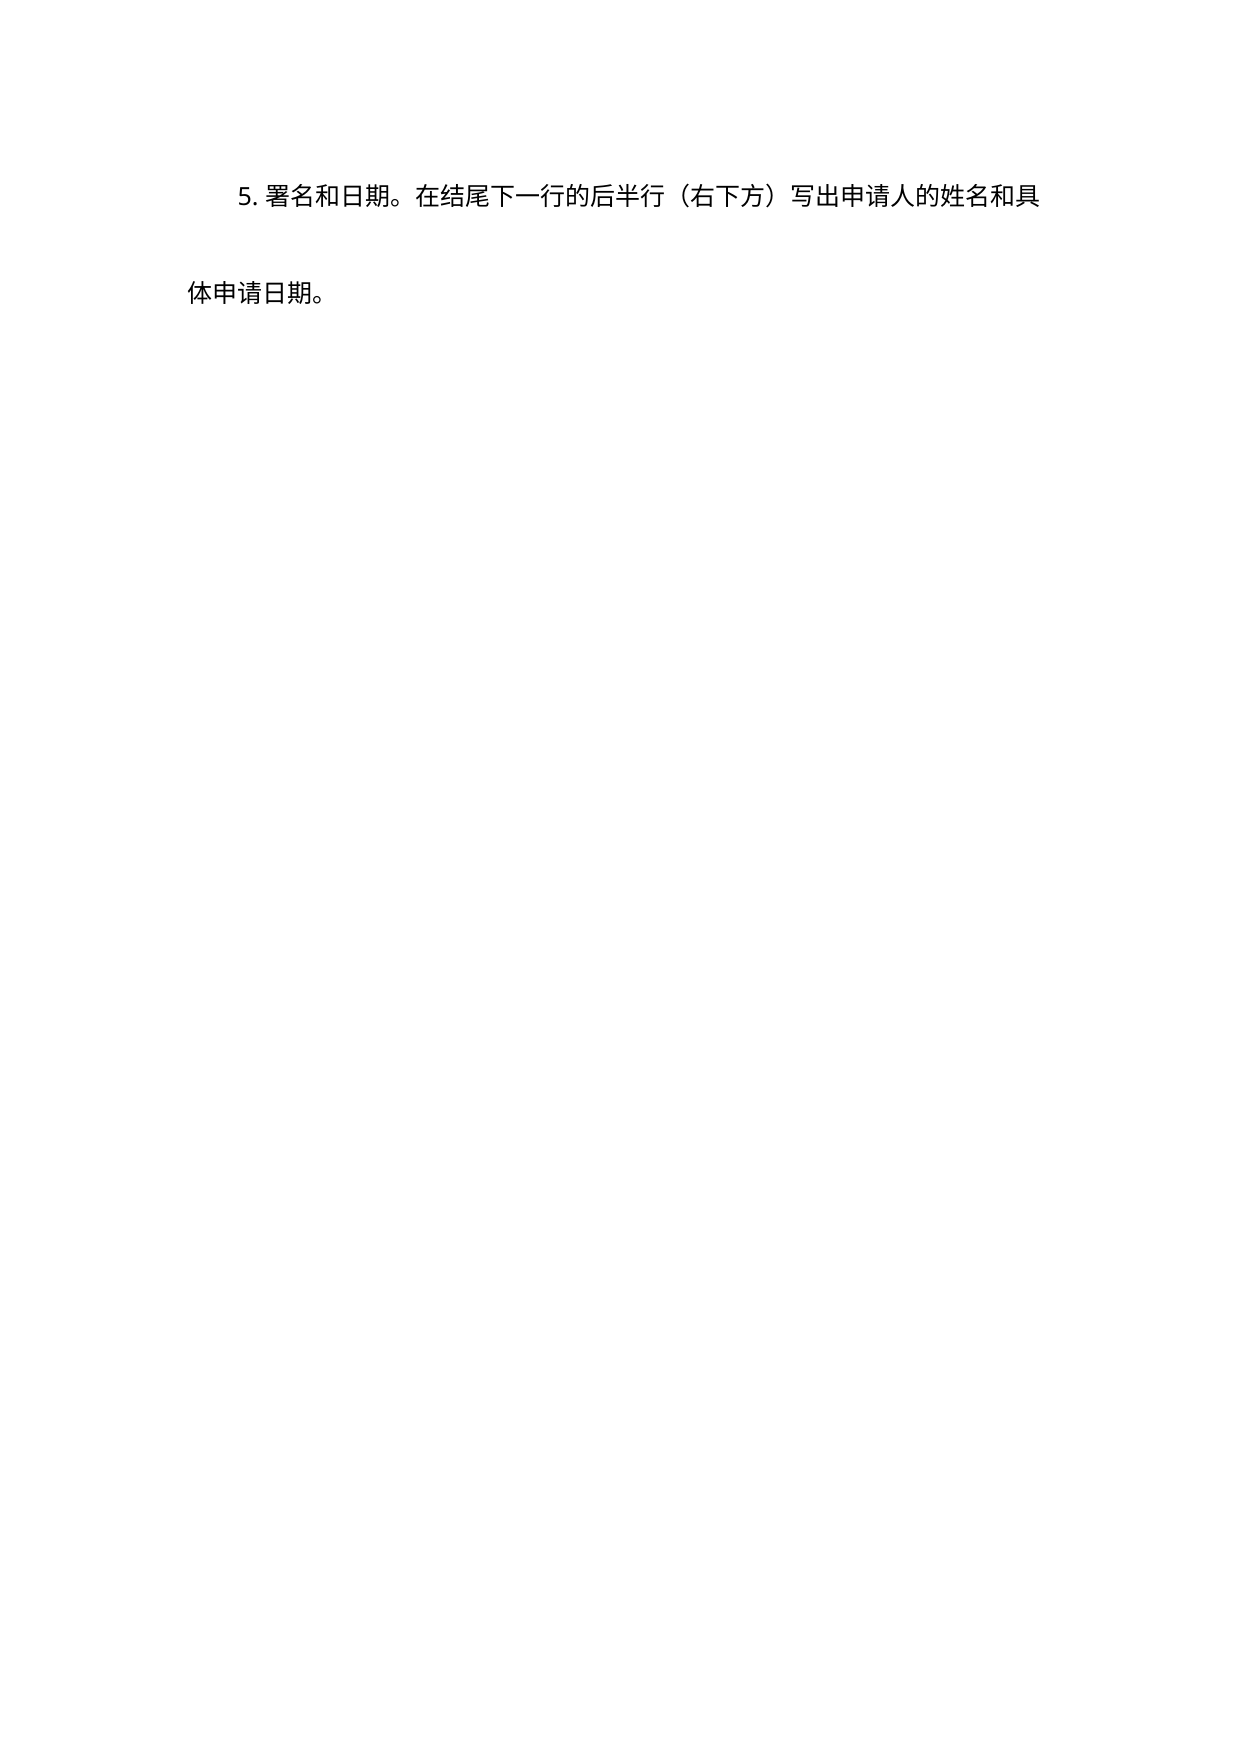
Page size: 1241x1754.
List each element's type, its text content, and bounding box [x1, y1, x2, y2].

text 5. 署名和日期。在结尾下一行的后半行（右下方）写出申请人的姓名和具体申请日期。 [187, 162, 1053, 324]
